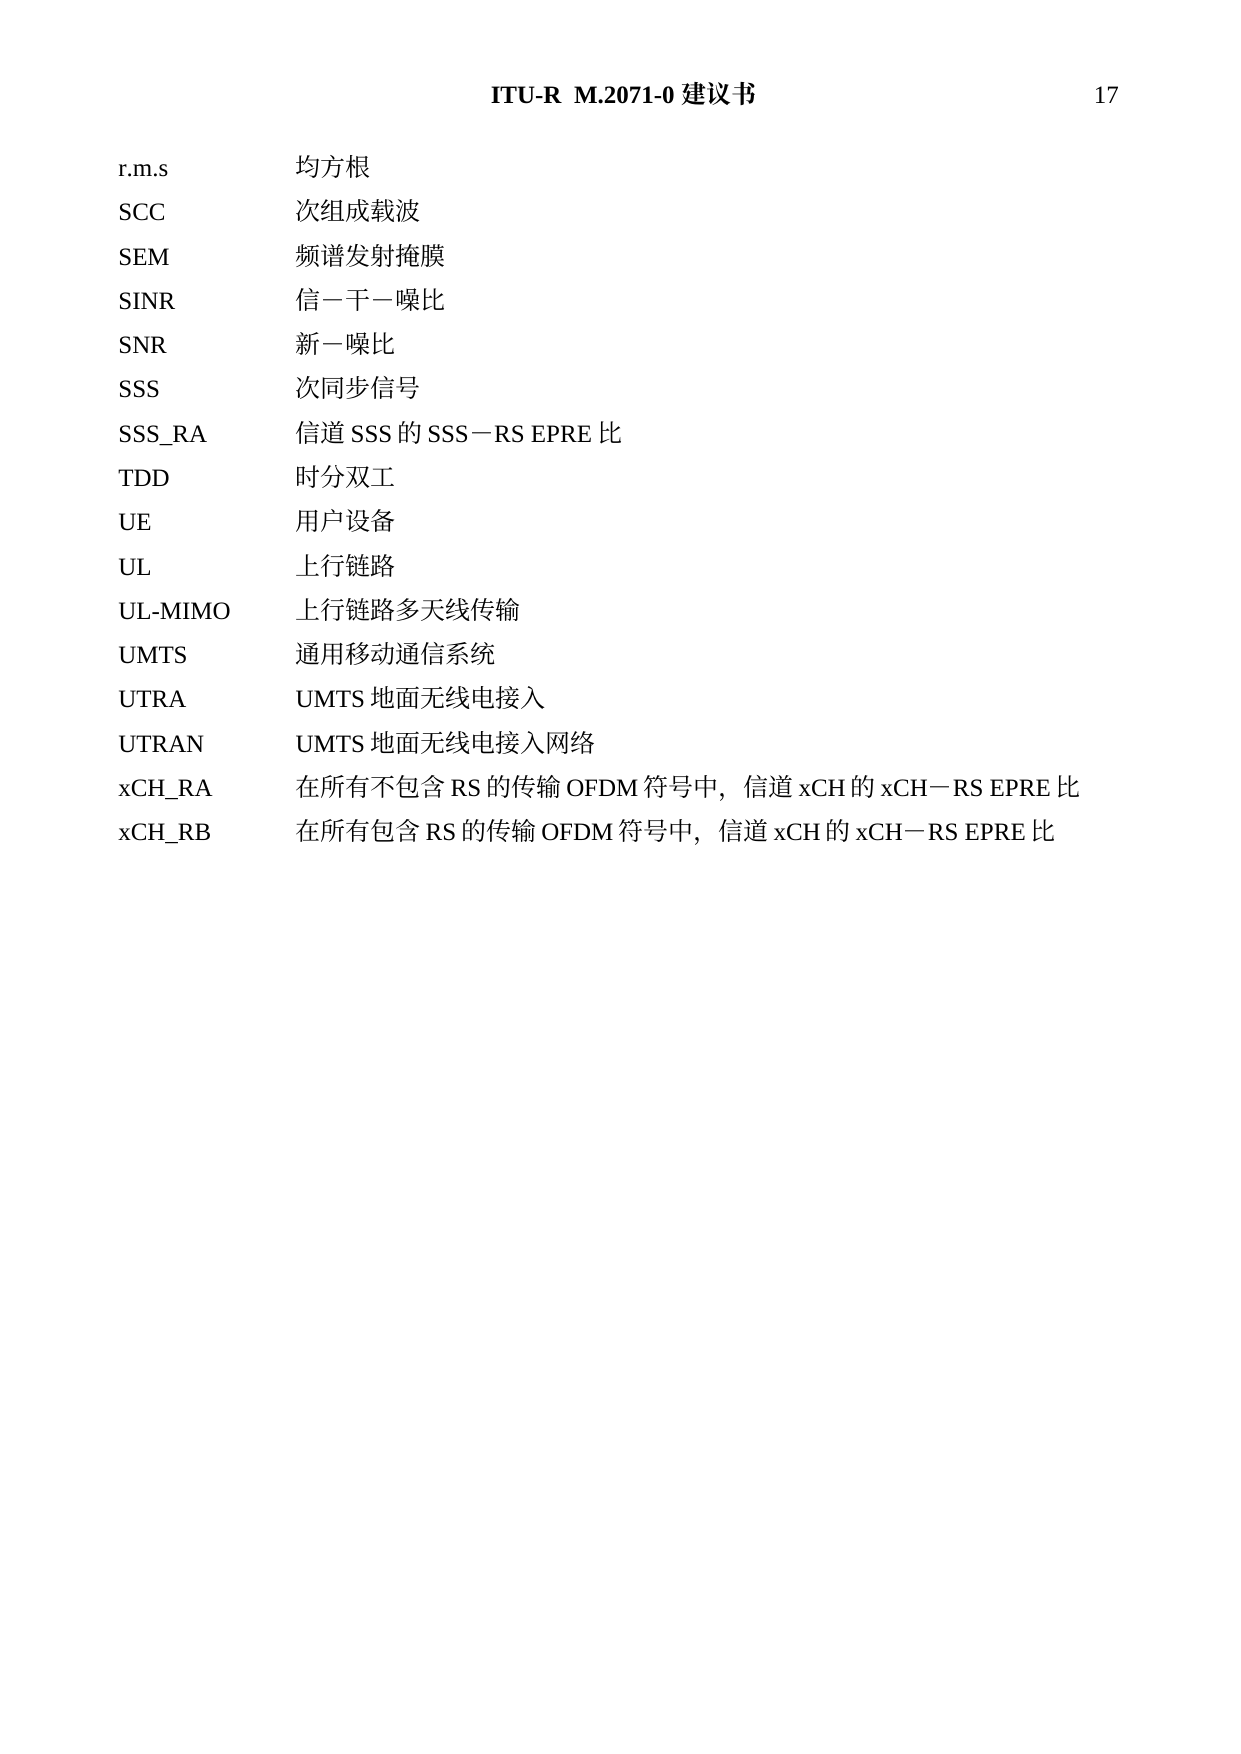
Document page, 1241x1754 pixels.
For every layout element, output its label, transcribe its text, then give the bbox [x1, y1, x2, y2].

text UL 上行链路 [118, 546, 1122, 582]
text SSS 次同步信号 [118, 369, 1122, 405]
text UL-MIMO 上行链路多天线传输 [118, 590, 1122, 626]
text SSS_RA 信道SSS的SSS－RS EPRE比 [118, 413, 1122, 449]
text TDD 时分双工 [118, 458, 1122, 493]
text UE 用户设备 [118, 502, 1122, 538]
text UTRA UMTS地面无线电接入 [118, 679, 1122, 715]
text xCH_RB 在所有包含RS的传输OFDM符号中，信道xCH的xCH－RS EPRE比 [118, 812, 1122, 848]
text UMTS 通用移动通信系统 [118, 635, 1122, 671]
text SINR 信－干－噪比 [118, 281, 1122, 316]
text UTRAN UMTS地面无线电接入网络 [118, 723, 1122, 759]
text xCH_RA 在所有不包含RS的传输OFDM符号中，信道xCH的xCH－RS EPRE比 [118, 767, 1122, 803]
text SCC 次组成载波 [118, 192, 1122, 228]
text SEM 频谱发射掩膜 [118, 236, 1122, 272]
text SNR 新－噪比 [118, 325, 1122, 361]
text r.m.s 均方根 [118, 148, 1122, 184]
